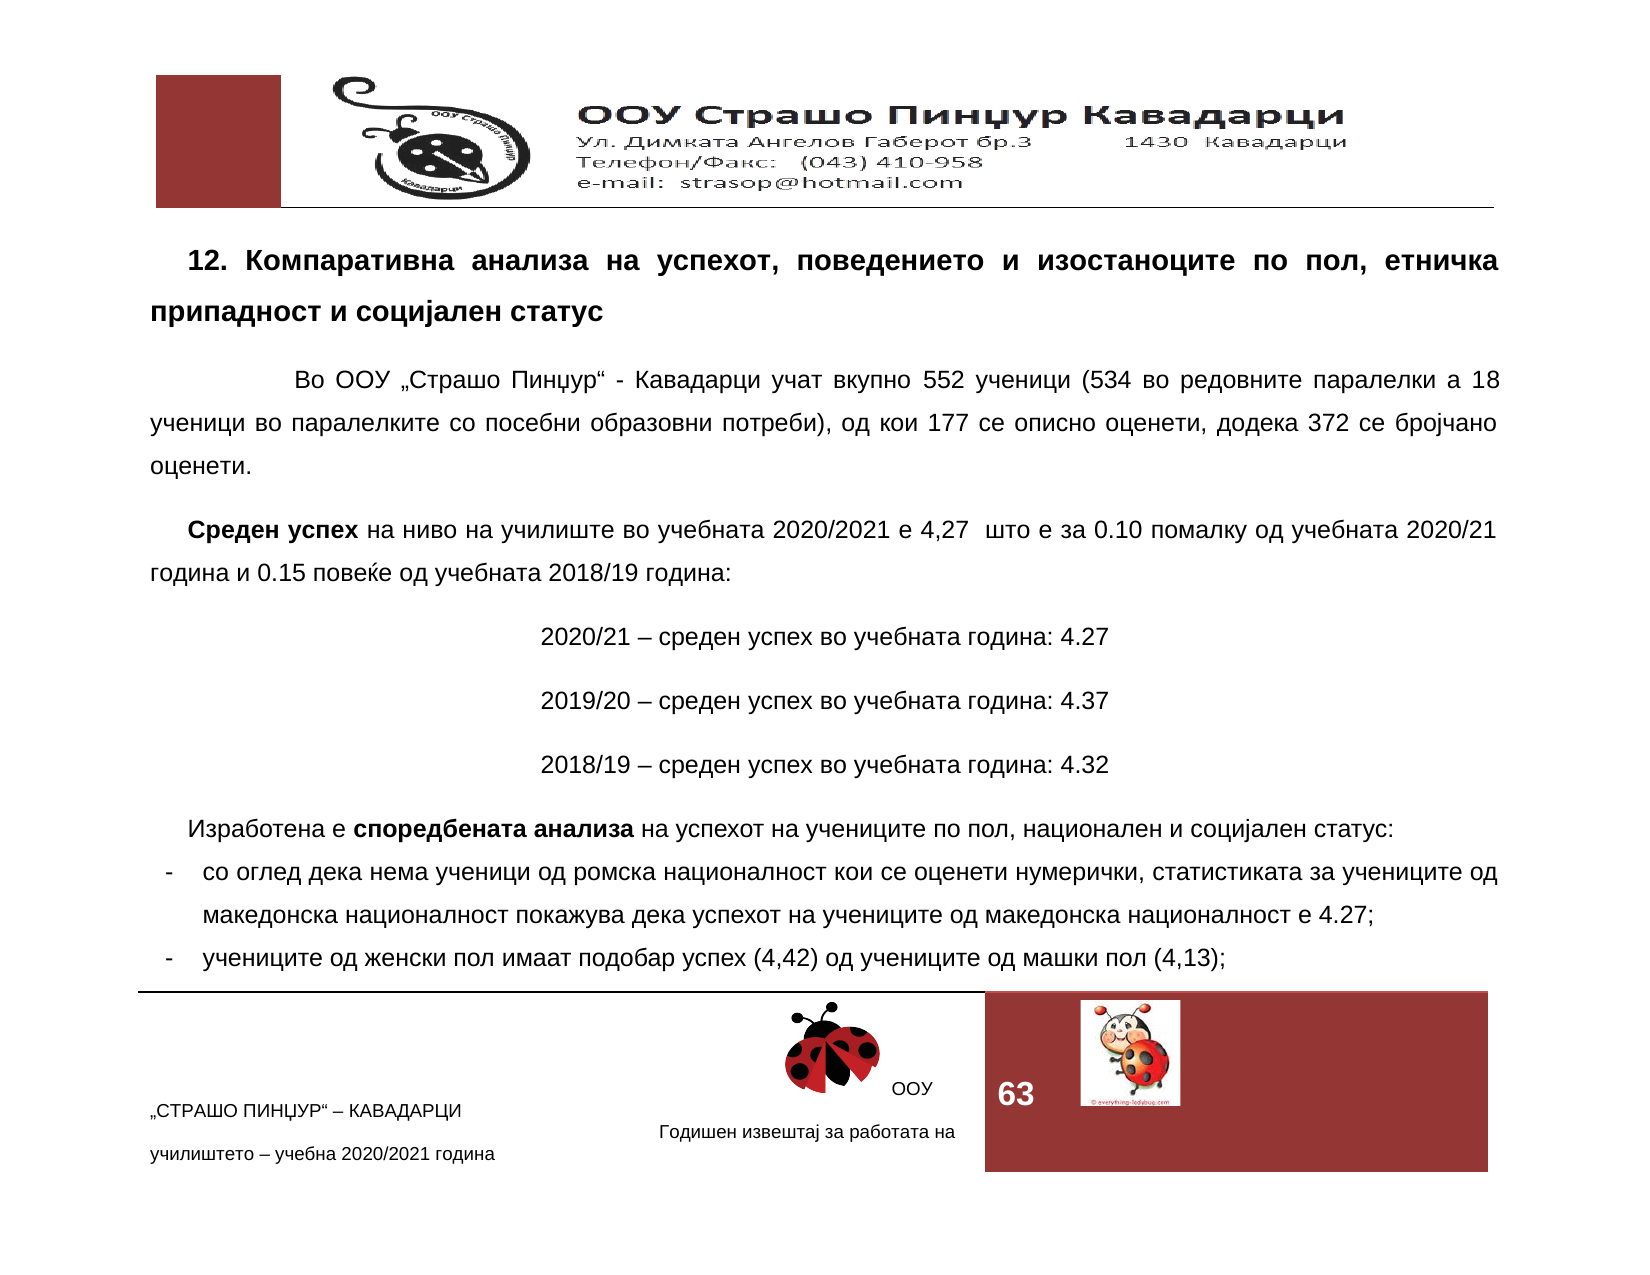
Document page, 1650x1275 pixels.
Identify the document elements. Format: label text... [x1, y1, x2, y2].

picture [1080, 1000, 1181, 1106]
picture [780, 1000, 887, 1096]
text Среден успех на ниво на училиште во учебната 2020/2021 е 4,27 што е за 0.10 помалку од учебната 2020/21 година и 0.15 повеќе од учебната 2018/19 година: [150, 515, 1500, 587]
text 2020/21 – среден успех во учебната година: 4.27 [150, 622, 1500, 651]
text 2019/20 – среден успех во учебната година: 4.37 [150, 686, 1500, 715]
text 12. Компаративна анализа на успехот, поведението и изостаноците по пол, етничка припадност и социјален статус [150, 243, 1500, 327]
list учениците од женски пол имаат подобар успех (4,42) од учениците од машки пол (4,13); [165, 943, 1500, 972]
text Во ООУ „Страшо Пинџур“ - Кавадарци учат вкупно 552 ученици (534 во редовните паралелки а 18 ученици во паралелките со посебни образовни потреби), од кои 177 се описно оценети, додека 372 се бројчано оценети. [150, 365, 1500, 480]
text 2018/19 – среден успех во учебната година: 4.32 [150, 750, 1500, 779]
list со оглед дека нема ученици од ромска националност кои се оценети нумерички, статистиката за учениците од македонска националност покажува дека успехот на учениците од македонска националност е 4.27; [165, 857, 1500, 929]
text Изработена е споредбената анализа на успехот на учениците по пол, национален и социјален статус: [150, 814, 1500, 843]
